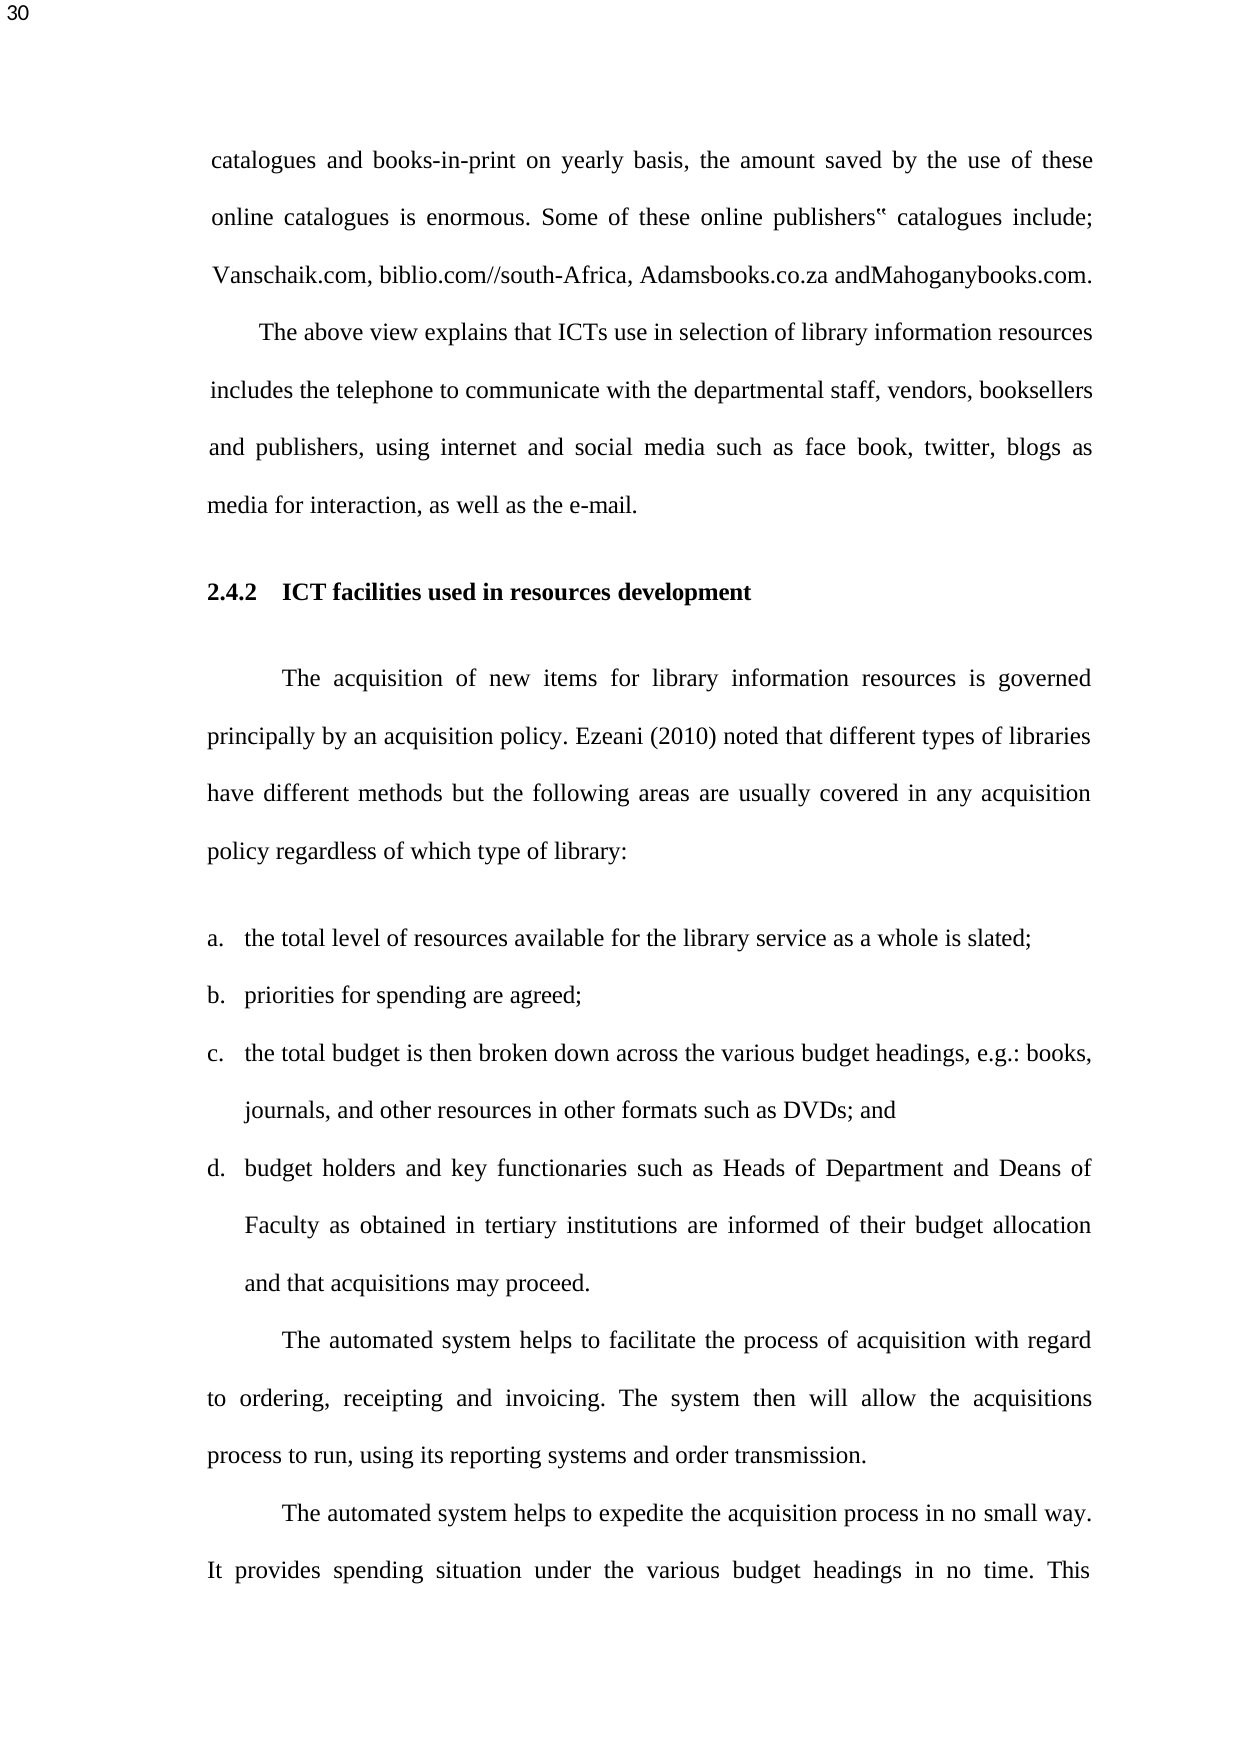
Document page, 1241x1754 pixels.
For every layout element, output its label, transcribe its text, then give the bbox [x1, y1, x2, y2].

subtitle ICT facilities used in resources development [207, 577, 1223, 606]
list the total level of resources available for the library service as a whole is slated; [207, 923, 1223, 951]
list budget holders and key functionaries such as Heads of Department and Deans of Faculty as obtained in tertiary institutions are informed of their budget allocation and that acquisitions may proceed. [207, 1153, 1093, 1296]
text The acquisition of new items for library information resources is governed principally by an acquisition policy. Ezeani (2010) noted that different types of libraries have different methods but the following areas are usually covered in any acquisition policy regardless of which type of library: [207, 663, 1092, 864]
text The automated system helps to expedite the acquisition process in no small way. It provides spending situation under the various budget headings in no time. This [207, 1498, 1092, 1584]
text media for interaction, as well as the e-mail. [207, 490, 1223, 519]
text The automated system helps to facilitate the process of acquisition with regard to ordering, receipting and invoicing. The system then will allow the acquisitions process to run, using its reporting systems and order transmission. [207, 1325, 1093, 1469]
list the total budget is then broken down across the various budget headings, e.g.: books, journals, and other resources in other formats such as DVDs; and [207, 1038, 1092, 1124]
text catalogues and books-in-print on yearly basis, the amount saved by the use of these online catalogues is enormous. Some of these online publishers‟ catalogues include; Vanschaik.com, biblio.com//south-Africa, Adamsbooks.co.za andMahoganybooks.com. The above view explains that ICTs use in selection of library information resources includes the telephone to communicate with the departmental staff, vendors, booksellers and publishers, using internet and social media such as face book, twitter, blogs as [207, 145, 1093, 461]
list priorities for spending are agreed; [207, 980, 1223, 1009]
